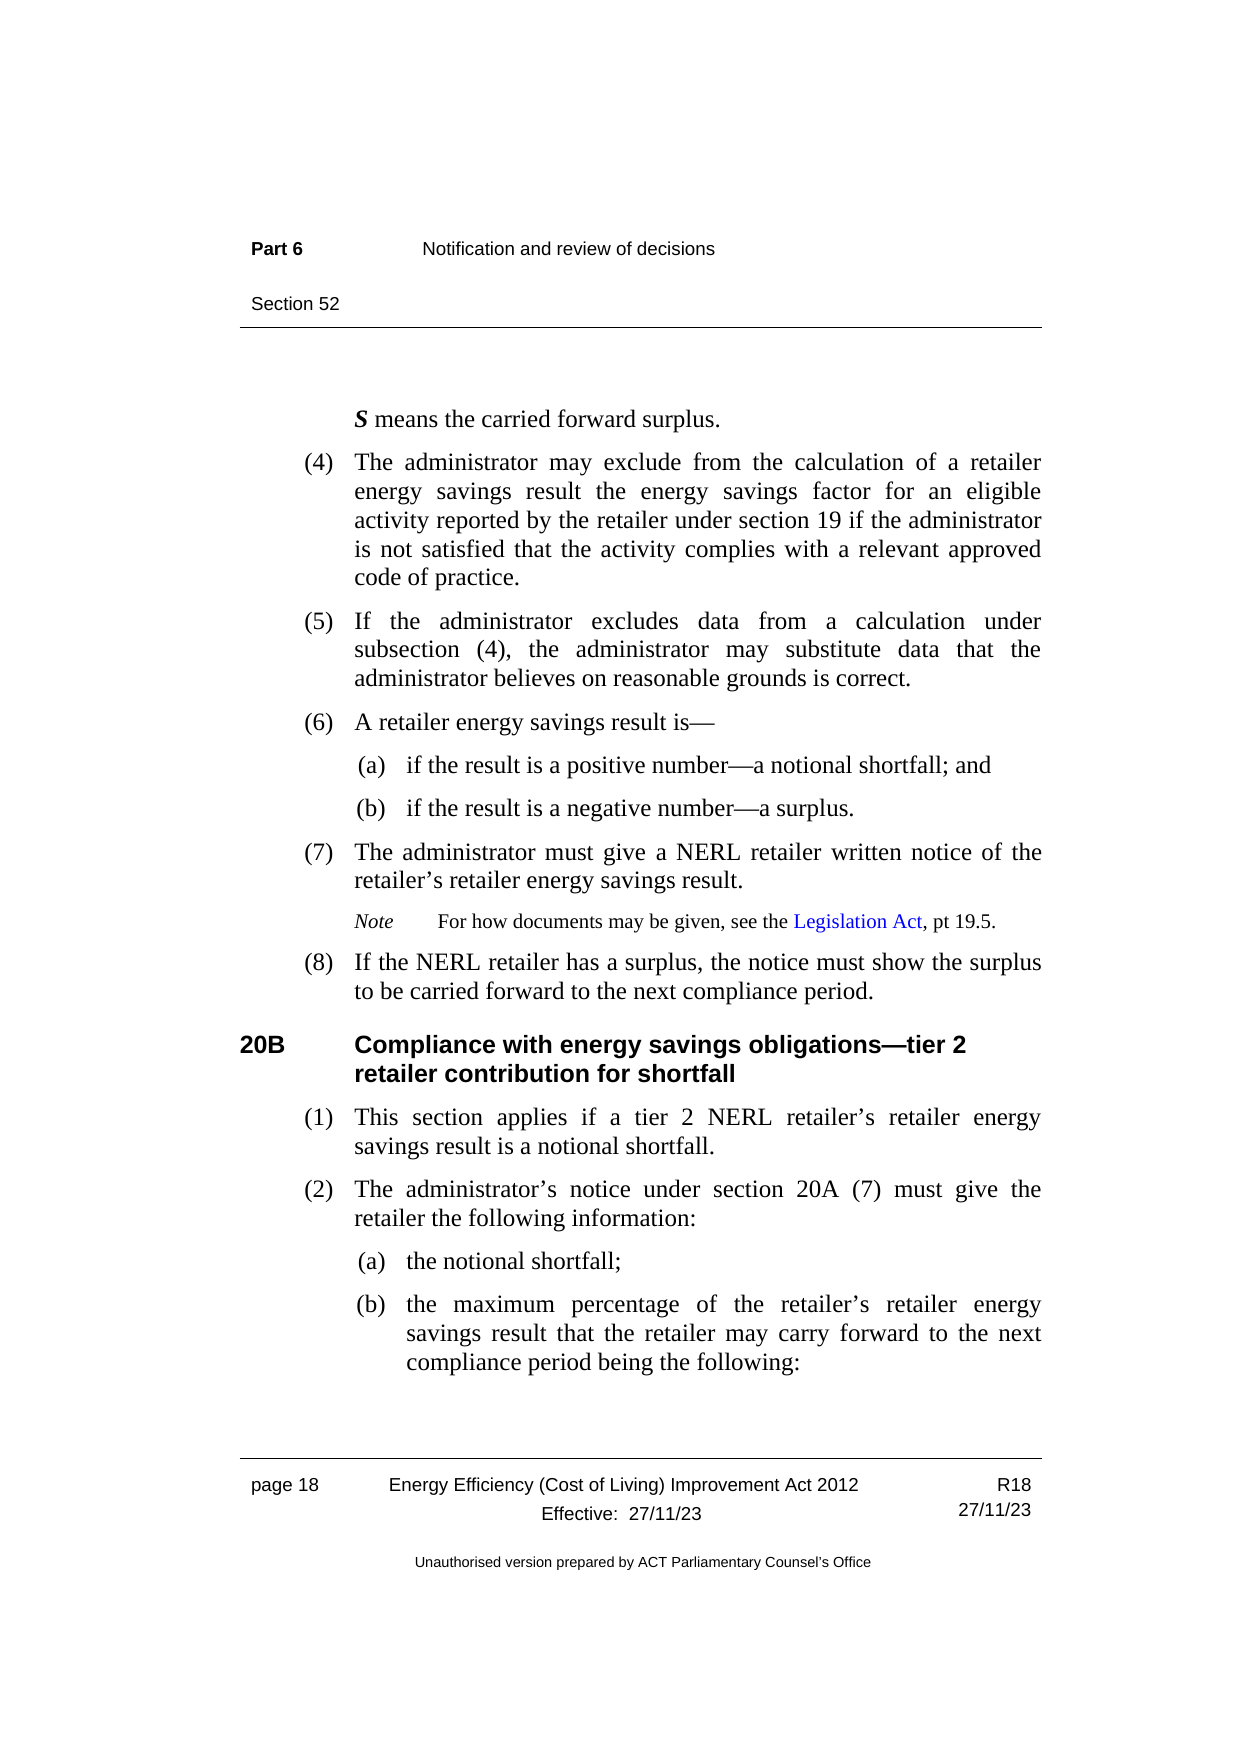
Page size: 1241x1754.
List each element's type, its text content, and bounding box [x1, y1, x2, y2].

text (1) This section applies if a tier 2 NERL retailer’s retailer energy savings result is a notional shortfall. [239, 1102, 1042, 1159]
text (b) the maximum percentage of the retailer’s retailer energy savings result that the retailer may carry forward to the next compliance period being the following: [239, 1289, 1042, 1376]
text (7) The administrator must give a NERL retailer written notice of the retailer’s retailer energy savings result. [239, 837, 1042, 894]
text (5) If the administrator excludes data from a calculation under subsection (4), the administrator may substitute data that the administrator believes on reasonable grounds is correct. [239, 606, 1042, 692]
text 20B Compliance with energy savings obligations—tier 2 retailer contribution for shortfall [239, 1030, 1042, 1087]
text (6) A retailer energy savings result is— [239, 707, 1042, 735]
text (a) the notional shortfall; [239, 1246, 1042, 1275]
text (a) if the result is a positive number—a notional shortfall; and [239, 750, 1042, 779]
text S means the carried forward surplus. [354, 404, 1042, 433]
text (4) The administrator may exclude from the calculation of a retailer energy savings result the energy savings factor for an eligible activity reported by the retailer under section 19 if the administrator is not satisfied that the activity complies with a relevant approved code of practice. [239, 447, 1042, 591]
text (8) If the NERL retailer has a surplus, the notice must show the surplus to be carried forward to the next compliance period. [239, 947, 1042, 1005]
text (b) if the result is a negative number—a surplus. [239, 793, 1042, 822]
text Note For how documents may be given, see the Legislation Act, pt 19.5. [354, 909, 1042, 933]
text (2) The administrator’s notice under section 20A (7) must give the retailer the following information: [239, 1174, 1042, 1232]
